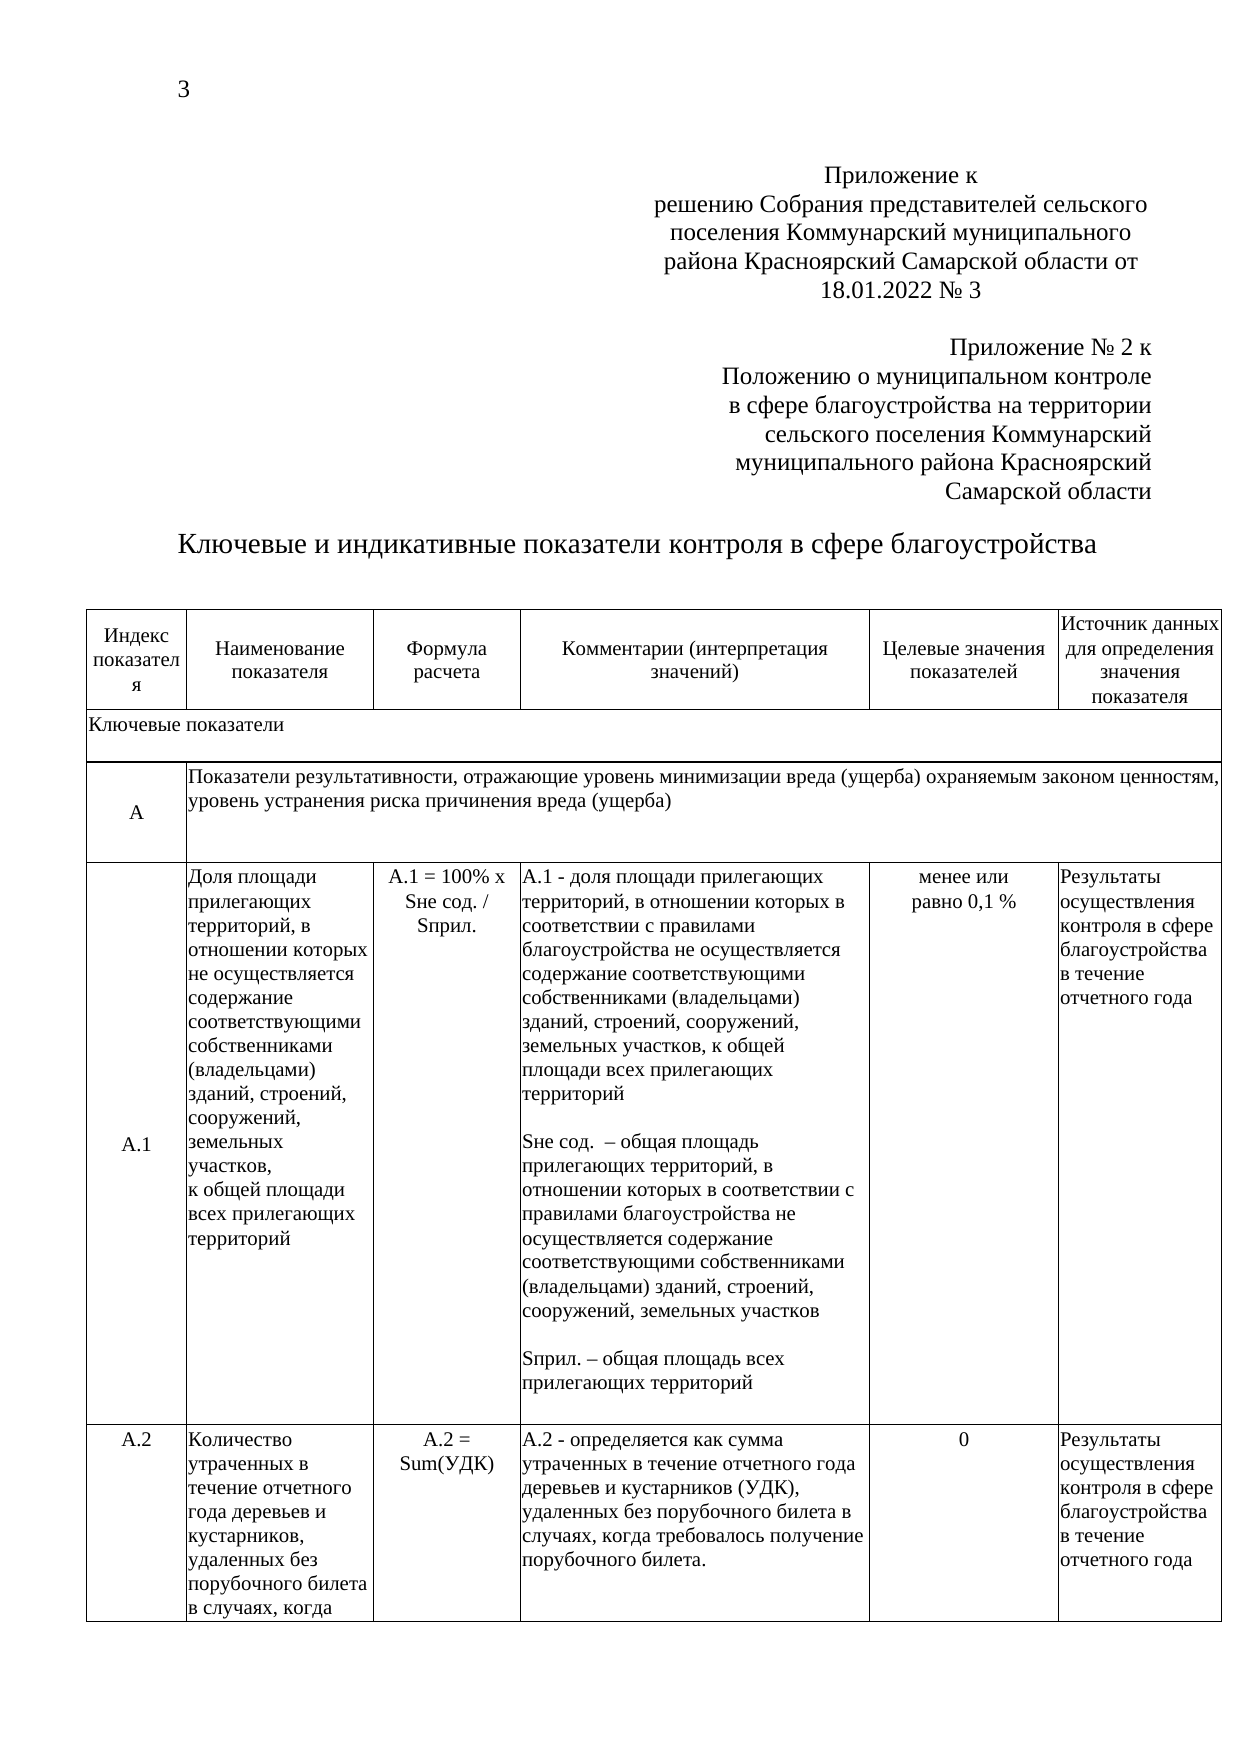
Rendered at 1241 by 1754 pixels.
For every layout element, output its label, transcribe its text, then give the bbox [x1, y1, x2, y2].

table_cell А.1 - доля площади прилегающих территорий, в отношении которых в соответствии с правилами благоустройства не осуществляется содержание соответствующими собственниками (владельцами) зданий, строений, сооружений, земельных участков, к общей площади всех прилегающих территорий Sне сод. – общая площадь прилегающих территорий, в отношении которых в соответствии с правилами благоустройства не осуществляется содержание соответствующими собственниками (владельцами) зданий, строений, сооружений, земельных участков Sприл. – общая площадь всех прилегающих территорий [521, 863, 869, 1424]
table_cell 0 [870, 1425, 1058, 1621]
table_cell А [87, 763, 186, 862]
table_header Наименование показателя [187, 610, 373, 709]
text в сфере благоустройства на территории [177, 390, 1152, 419]
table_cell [187, 1425, 373, 1621]
table_cell А.1 [87, 863, 186, 1424]
table_cell Доля площади прилегающих территорий, в отношении которых не осуществляется содержание соответствующими собственниками (владельцами) зданий, строений, сооружений, земельных участков, к общей площади всех прилегающих территорий [187, 863, 373, 1424]
table_header Целевые значения показателей [870, 610, 1058, 709]
table_cell Ключевые показатели [87, 710, 1221, 761]
text Ключевые и индикативные показатели контроля в сфере благоустройства [835, 534, 1152, 559]
table_cell Показатели результативности, отражающие уровень минимизации вреда (ущерба) охраняемым законом ценностям, уровень устранения риска причинения вреда (ущерба) [187, 763, 1221, 862]
text муниципального района Красноярский [177, 447, 1152, 476]
table_cell Результаты осуществления контроля в сфере благоустройства в течение отчетного года [1059, 863, 1221, 1424]
table_cell А.2 [87, 1425, 186, 1621]
text Приложение № 2 к [177, 332, 1152, 361]
text Ключевые и индикативные показатели контроля в сфере благоустройства [177, 534, 832, 559]
table_header Индекс показателя [87, 610, 186, 709]
text решению Собрания представителей сельского поселения Коммунарский муниципального района Красноярский Самарской области от 18.01.2022 № 3 [650, 189, 1152, 304]
text Самарской области [177, 476, 1152, 505]
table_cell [1059, 1425, 1221, 1621]
table_header Комментарии (интерпретация значений) [521, 610, 869, 709]
table_cell менее или равно 0,1 % [870, 863, 1058, 1424]
text Приложение к [650, 160, 1152, 189]
text Положению о муниципальном контроле [177, 361, 1152, 390]
table_header Формула расчета [374, 610, 520, 709]
table_cell А.1 = 100% х Sне сод. / Sприл. [374, 863, 520, 1424]
table_header Источник данных для определения значения показателя [1059, 610, 1221, 709]
text сельского поселения Коммунарский [177, 419, 1152, 447]
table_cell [521, 1425, 869, 1621]
table_cell А.2 = Sum(УДК) [374, 1425, 520, 1621]
